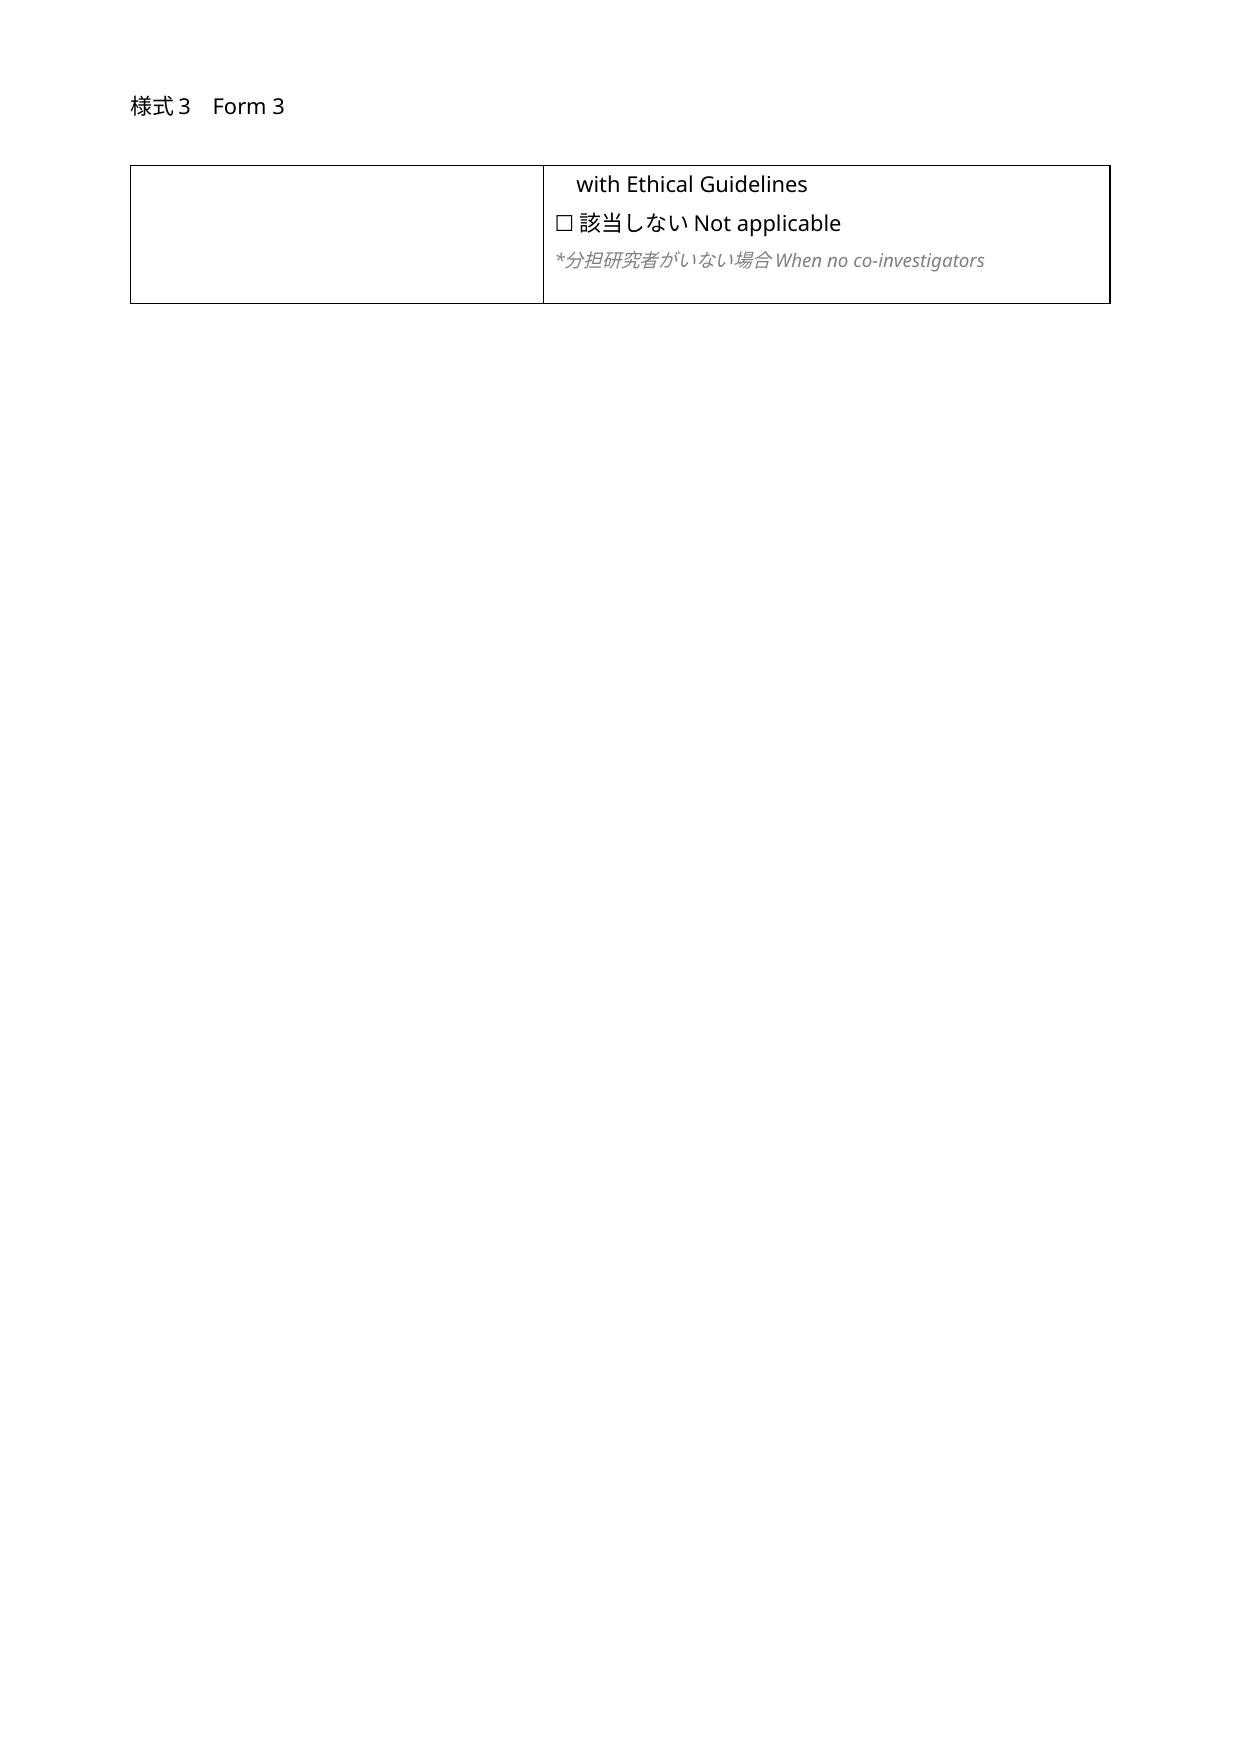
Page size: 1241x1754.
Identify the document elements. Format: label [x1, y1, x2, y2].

table_cell [544, 166, 1109, 303]
